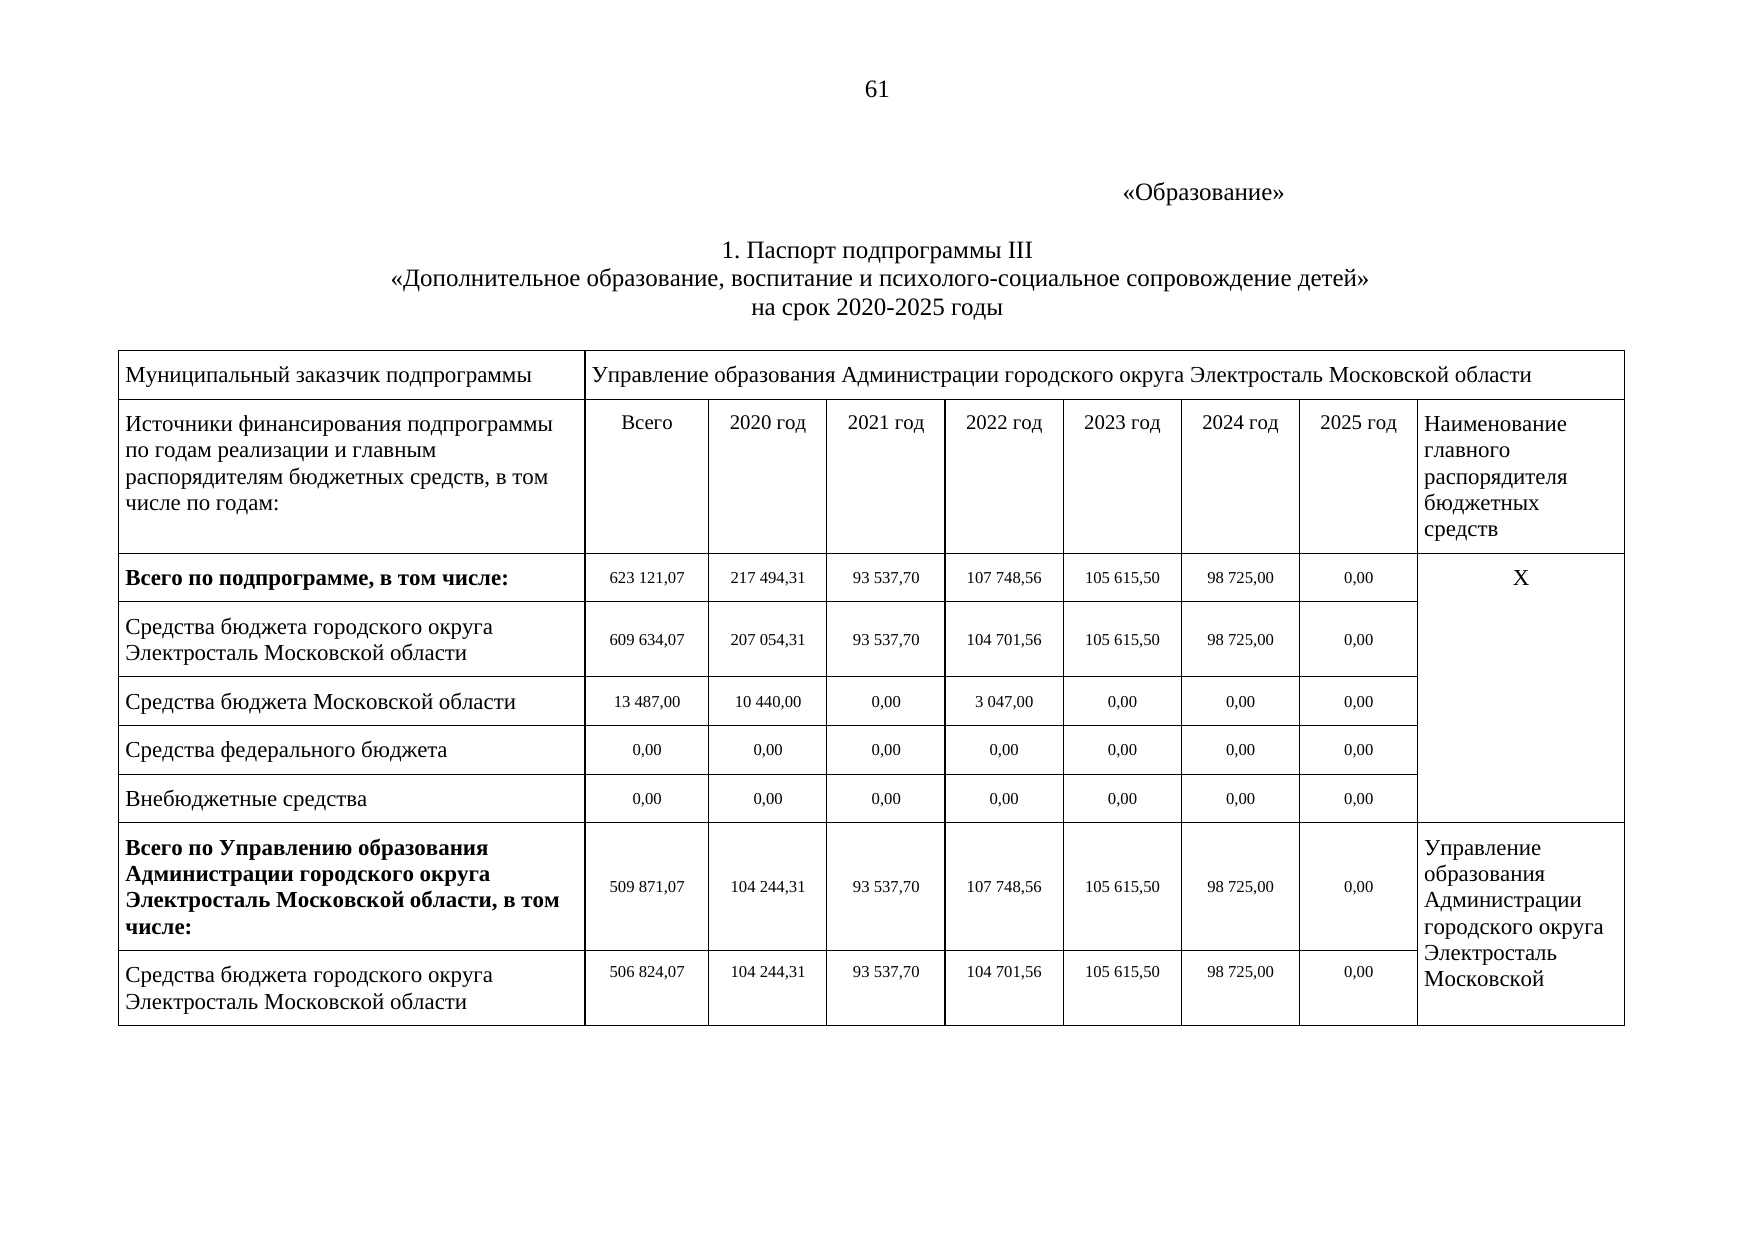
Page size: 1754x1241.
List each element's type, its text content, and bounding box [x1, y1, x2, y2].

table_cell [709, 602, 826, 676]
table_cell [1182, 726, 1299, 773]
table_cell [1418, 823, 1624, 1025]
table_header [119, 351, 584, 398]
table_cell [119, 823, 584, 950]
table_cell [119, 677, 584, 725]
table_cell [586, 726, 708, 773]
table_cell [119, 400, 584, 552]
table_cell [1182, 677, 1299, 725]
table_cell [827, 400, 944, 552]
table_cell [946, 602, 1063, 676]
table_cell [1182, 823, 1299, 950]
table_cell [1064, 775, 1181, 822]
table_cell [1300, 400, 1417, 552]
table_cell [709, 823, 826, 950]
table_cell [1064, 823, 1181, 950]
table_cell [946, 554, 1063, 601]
text 1. Паспорт подпрограммы III [118, 235, 1636, 263]
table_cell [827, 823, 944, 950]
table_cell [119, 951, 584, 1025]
text «Образование» [561, 177, 1636, 206]
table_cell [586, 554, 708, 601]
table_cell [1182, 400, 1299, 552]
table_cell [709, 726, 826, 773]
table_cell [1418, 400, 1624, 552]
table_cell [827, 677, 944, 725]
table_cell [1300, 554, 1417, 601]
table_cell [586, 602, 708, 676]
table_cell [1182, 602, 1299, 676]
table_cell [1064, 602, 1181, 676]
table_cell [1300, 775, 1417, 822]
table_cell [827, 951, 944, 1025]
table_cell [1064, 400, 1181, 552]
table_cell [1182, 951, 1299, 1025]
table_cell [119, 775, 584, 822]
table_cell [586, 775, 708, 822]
text «Дополнительное образование, воспитание и психолого-социальное сопровождение детей» [118, 263, 1636, 292]
text на срок 2020-2025 годы [118, 292, 1636, 321]
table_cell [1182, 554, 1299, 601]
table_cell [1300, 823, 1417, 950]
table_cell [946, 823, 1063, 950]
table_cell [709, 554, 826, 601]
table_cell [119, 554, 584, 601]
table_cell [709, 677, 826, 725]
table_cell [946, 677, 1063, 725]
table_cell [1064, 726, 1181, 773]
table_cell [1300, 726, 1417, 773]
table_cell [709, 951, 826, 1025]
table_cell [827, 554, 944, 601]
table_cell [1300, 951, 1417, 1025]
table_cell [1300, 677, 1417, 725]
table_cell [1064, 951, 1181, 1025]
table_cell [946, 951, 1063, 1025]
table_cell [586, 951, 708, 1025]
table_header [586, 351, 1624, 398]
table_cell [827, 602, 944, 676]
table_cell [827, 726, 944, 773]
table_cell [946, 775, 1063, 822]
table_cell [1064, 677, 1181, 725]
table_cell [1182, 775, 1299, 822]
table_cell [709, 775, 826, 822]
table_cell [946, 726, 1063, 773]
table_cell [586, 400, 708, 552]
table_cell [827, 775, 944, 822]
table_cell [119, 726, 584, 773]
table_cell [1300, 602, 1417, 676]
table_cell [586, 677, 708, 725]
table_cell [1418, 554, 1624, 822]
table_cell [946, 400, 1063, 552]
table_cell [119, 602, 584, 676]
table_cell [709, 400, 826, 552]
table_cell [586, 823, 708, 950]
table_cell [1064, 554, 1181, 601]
